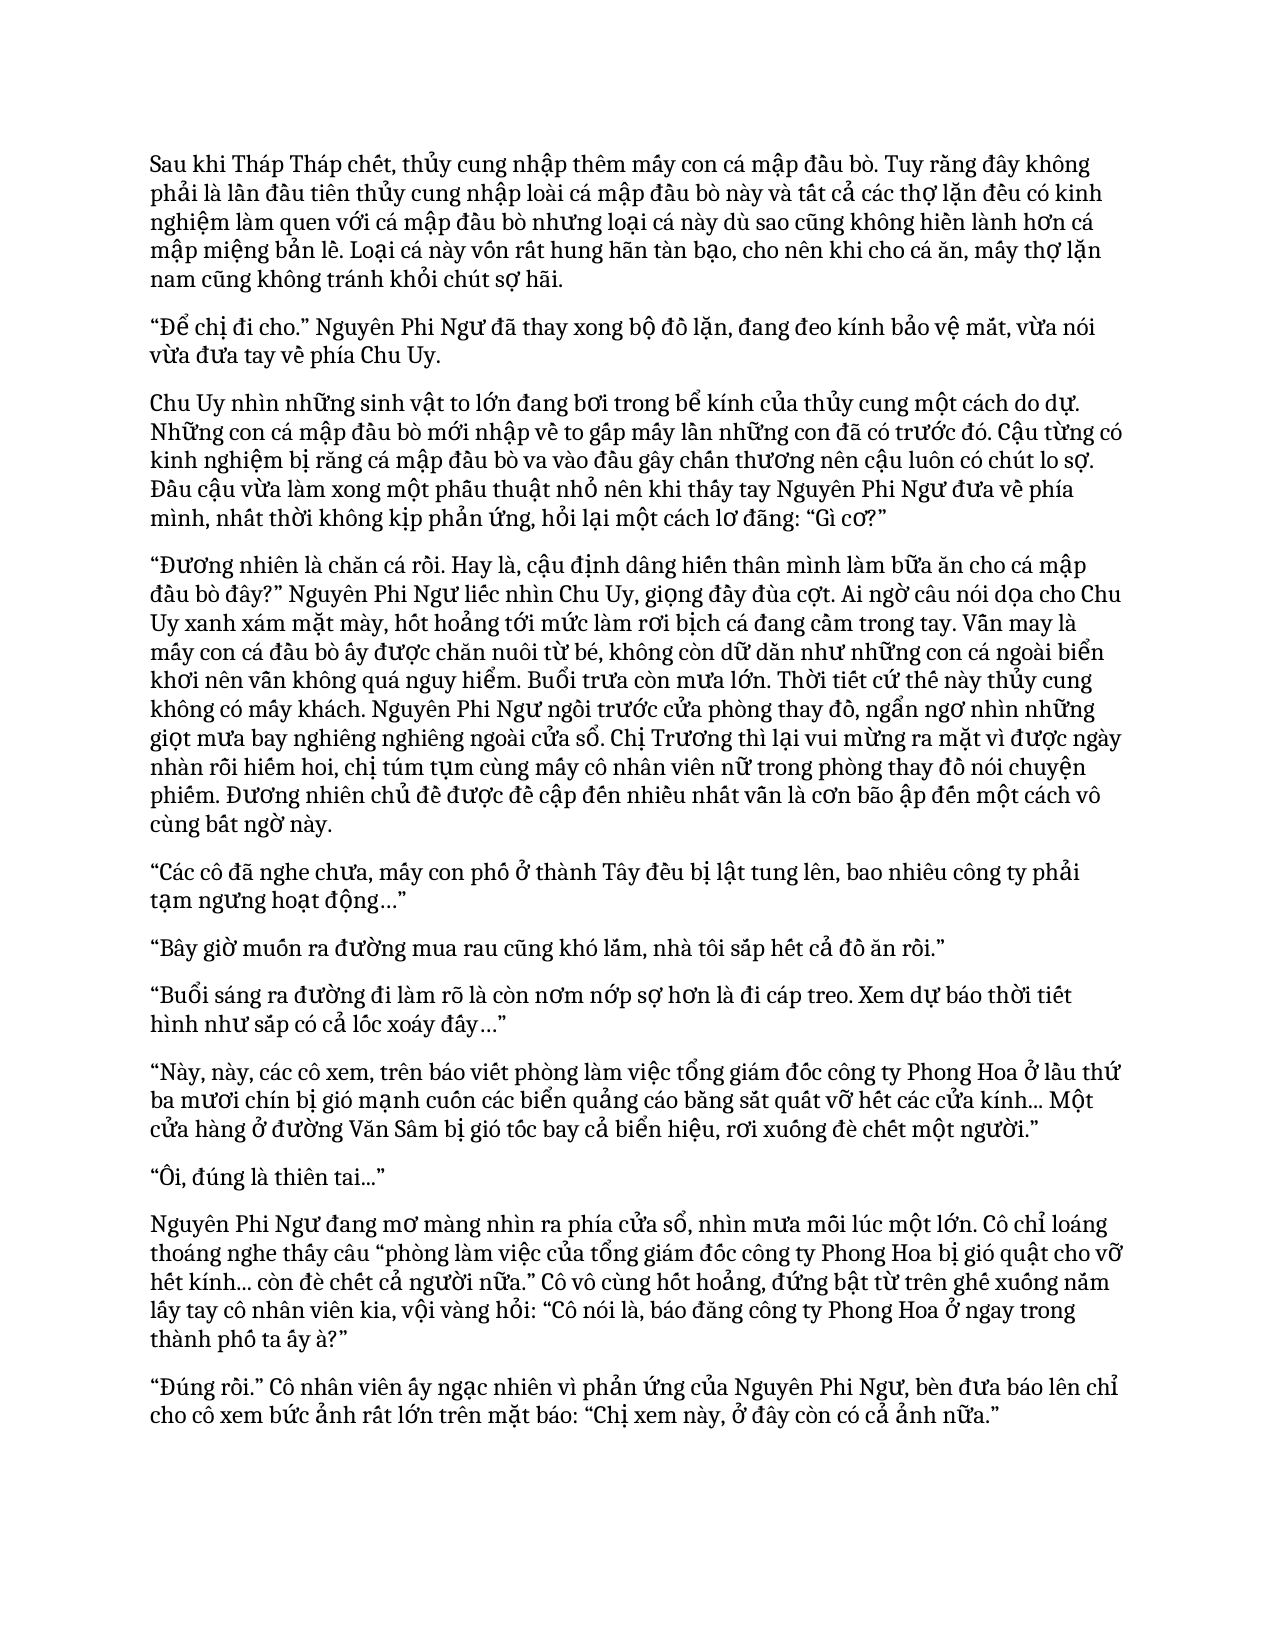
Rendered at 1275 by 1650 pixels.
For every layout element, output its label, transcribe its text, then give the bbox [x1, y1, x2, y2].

text “Này, này, các cô xem, trên báo viết phòng làm việc tổng giám đốc công ty Phong Hoa ở lầu thứ ba mươi chín bị gió mạnh cuốn các biển quảng cáo bằng sắt quất vỡ hết các cửa kính... Một cửa hàng ở đường Văn Sâm bị gió tốc bay cả biển hiệu, rơi xuống đè chết một người.” [150, 1057, 1125, 1144]
text “Đương nhiên là chăn cá rồi. Hay là, cậu định dâng hiến thân mình làm bữa ăn cho cá mập đầu bò đây?” Nguyên Phi Ngư liếc nhìn Chu Uy, giọng đầy đùa cợt. Ai ngờ câu nói dọa cho Chu Uy xanh xám mặt mày, hốt hoảng tới mức làm rơi bịch cá đang cầm trong tay. Vẫn may là mấy con cá đầu bò ấy được chăn nuôi từ bé, không còn dữ dằn như những con cá ngoài biển khơi nên vẫn không quá nguy hiểm. Buổi trưa còn mưa lớn. Thời tiết cứ thế này thủy cung không có mấy khách. Nguyên Phi Ngư ngồi trước cửa phòng thay đồ, ngẩn ngơ nhìn những giọt mưa bay nghiêng nghiêng ngoài cửa sổ. Chị Trương thì lại vui mừng ra mặt vì được ngày nhàn rỗi hiếm hoi, chị túm tụm cùng mấy cô nhân viên nữ trong phòng thay đồ nói chuyện phiếm. Đương nhiên chủ đề được đề cập đến nhiều nhất vẫn là cơn bão ập đến một cách vô cùng bất ngờ này. [150, 551, 1125, 839]
text Chu Uy nhìn những sinh vật to lớn đang bơi trong bể kính của thủy cung một cách do dự. Những con cá mập đầu bò mới nhập về to gấp mấy lần những con đã có trước đó. Cậu từng có kinh nghiệm bị răng cá mập đầu bò va vào đầu gây chấn thương nên cậu luôn có chút lo sợ. Đầu cậu vừa làm xong một phẫu thuật nhỏ nên khi thấy tay Nguyên Phi Ngư đưa về phía mình, nhất thời không kịp phản ứng, hỏi lại một cách lơ đãng: “Gì cơ?” [150, 389, 1125, 532]
text Sau khi Tháp Tháp chết, thủy cung nhập thêm mấy con cá mập đầu bò. Tuy rằng đây không phải là lần đầu tiên thủy cung nhập loài cá mập đầu bò này và tất cả các thợ lặn đều có kinh nghiệm làm quen với cá mập đầu bò nhưng loại cá này dù sao cũng không hiền lành hơn cá mập miệng bản lề. Loại cá này vốn rất hung hãn tàn bạo, cho nên khi cho cá ăn, mấy thợ lặn nam cũng không tránh khỏi chút sợ hãi. [150, 150, 1125, 294]
text Nguyên Phi Ngư đang mơ màng nhìn ra phía cửa sổ, nhìn mưa mỗi lúc một lớn. Cô chỉ loáng thoáng nghe thấy câu “phòng làm việc của tổng giám đốc công ty Phong Hoa bị gió quật cho vỡ hết kính... còn đè chết cả người nữa.” Cô vô cùng hốt hoảng, đứng bật từ trên ghế xuống nắm lấy tay cô nhân viên kia, vội vàng hỏi: “Cô nói là, báo đăng công ty Phong Hoa ở ngay trong thành phố ta ấy à?” [150, 1210, 1125, 1354]
text “Đúng rồi.” Cô nhân viên ấy ngạc nhiên vì phản ứng của Nguyên Phi Ngư, bèn đưa báo lên chỉ cho cô xem bức ảnh rất lớn trên mặt báo: “Chị xem này, ở đây còn có cả ảnh nữa.” [150, 1372, 1125, 1430]
text “Ôi, đúng là thiên tai...” [150, 1162, 1125, 1191]
text “Để chị đi cho.” Nguyên Phi Ngư đã thay xong bộ đồ lặn, đang đeo kính bảo vệ mắt, vừa nói vừa đưa tay về phía Chu Uy. [150, 312, 1125, 370]
text “Các cô đã nghe chưa, mấy con phố ở thành Tây đều bị lật tung lên, bao nhiêu công ty phải tạm ngưng hoạt động…” [150, 857, 1125, 915]
text “Bây giờ muốn ra đường mua rau cũng khó lắm, nhà tôi sắp hết cả đồ ăn rồi.” [150, 934, 1125, 962]
text “Buổi sáng ra đường đi làm rõ là còn nơm nớp sợ hơn là đi cáp treo. Xem dự báo thời tiết hình như sắp có cả lốc xoáy đấy…” [150, 981, 1125, 1039]
